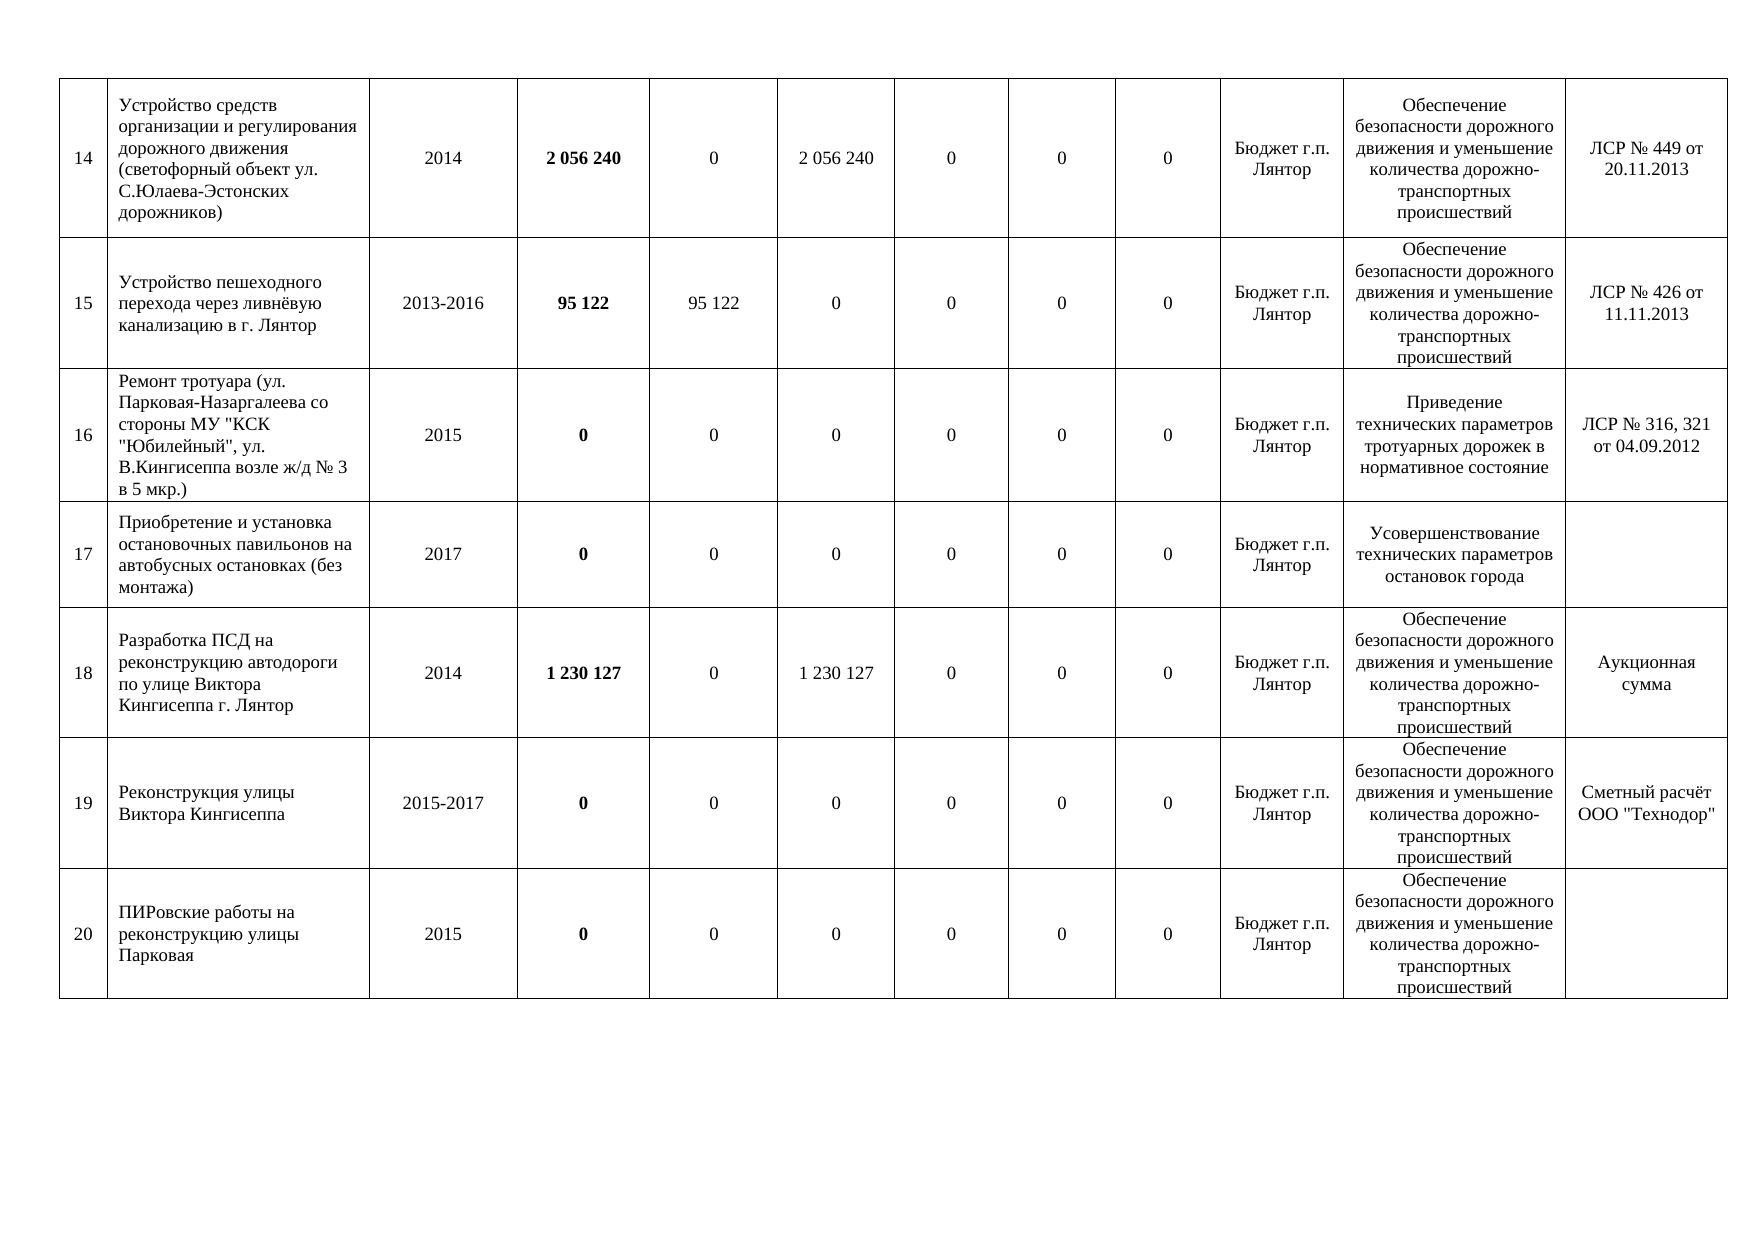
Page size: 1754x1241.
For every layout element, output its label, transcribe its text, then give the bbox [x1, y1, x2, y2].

table_cell 2013-2016 [370, 238, 517, 368]
table_cell 0 [895, 502, 1008, 607]
table_cell 95 122 [650, 238, 777, 368]
table_cell ЛСР № 426 от 11.11.2013 [1566, 238, 1727, 368]
table_cell Бюджет г.п. Лянтор [1221, 738, 1343, 868]
table_cell 19 [60, 738, 107, 868]
table_cell 0 [778, 238, 894, 368]
table_cell 0 [1116, 869, 1220, 998]
table_cell 95 122 [518, 238, 649, 368]
table_cell [1566, 869, 1727, 998]
table_cell Разработка ПСД на реконструкцию автодороги по улице Виктора Кингисеппа г. Лянтор [108, 608, 369, 737]
table_cell Приобретение и установка остановочных павильонов на автобусных остановках (без монтажа) [108, 502, 369, 607]
table_cell Приведение технических параметров тротуарных дорожек в нормативное состояние [1344, 369, 1565, 501]
table_cell 2015 [370, 869, 517, 998]
table_cell 0 [778, 738, 894, 868]
table_cell 0 [895, 369, 1008, 501]
table_cell 0 [1009, 869, 1115, 998]
table_cell 1 230 127 [778, 608, 894, 737]
table_cell 0 [895, 238, 1008, 368]
table_cell 0 [650, 369, 777, 501]
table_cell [1344, 79, 1565, 237]
table_cell Реконструкция улицы Виктора Кингисеппа [108, 738, 369, 868]
table_cell 0 [778, 369, 894, 501]
table_cell 0 [1009, 238, 1115, 368]
table_cell 0 [895, 738, 1008, 868]
table_cell 2015-2017 [370, 738, 517, 868]
table_cell 0 [518, 502, 649, 607]
table_cell Ремонт тротуара (ул. Парковая-Назаргалеева со стороны МУ "КСК "Юбилейный", ул. В.Кингисеппа возле ж/д № 3 в 5 мкр.) [108, 369, 369, 501]
table_cell 0 [650, 608, 777, 737]
table_cell 0 [895, 869, 1008, 998]
table_cell 0 [778, 869, 894, 998]
table_cell 0 [1116, 79, 1220, 237]
table_cell Обеспечение безопасности дорожного движения и уменьшение количества дорожно-транспортных происшествий [1344, 608, 1565, 737]
table_cell Бюджет г.п. Лянтор [1221, 238, 1343, 368]
table_cell 0 [518, 369, 649, 501]
table_cell 0 [1009, 369, 1115, 501]
table_cell 0 [518, 869, 649, 998]
table_cell Аукционная сумма [1566, 608, 1727, 737]
table_cell Обеспечение безопасности дорожного движения и уменьшение количества дорожно-транспортных происшествий [1344, 738, 1565, 868]
table_cell 0 [650, 502, 777, 607]
table_cell 0 [1009, 738, 1115, 868]
table_cell Бюджет г.п. Лянтор [1221, 369, 1343, 501]
table_cell 0 [1116, 369, 1220, 501]
table_cell 1 230 127 [518, 608, 649, 737]
table_cell [1566, 502, 1727, 607]
table_cell ЛСР № 449 от 20.11.2013 [1566, 79, 1727, 237]
table_cell 0 [650, 869, 777, 998]
table_cell 2017 [370, 502, 517, 607]
table_cell 16 [60, 369, 107, 501]
table_cell 0 [1009, 502, 1115, 607]
table_cell 0 [778, 502, 894, 607]
table_cell 0 [518, 738, 649, 868]
table_cell 20 [60, 869, 107, 998]
table_cell 0 [650, 79, 777, 237]
table_cell ПИРовские работы на реконструкцию улицы Парковая [108, 869, 369, 998]
table_cell 0 [895, 79, 1008, 237]
table_cell Бюджет г.п. Лянтор [1221, 502, 1343, 607]
table_cell Усовершенствование технических параметров остановок города [1344, 502, 1565, 607]
table_cell 0 [1116, 238, 1220, 368]
table_cell 15 [60, 238, 107, 368]
table_cell 0 [1116, 738, 1220, 868]
table_cell 0 [650, 738, 777, 868]
table_cell Обеспечение безопасности дорожного движения и уменьшение количества дорожно-транспортных происшествий [1344, 869, 1565, 998]
table_cell 17 [60, 502, 107, 607]
table_cell 0 [1116, 502, 1220, 607]
table_cell 2014 [370, 608, 517, 737]
table_cell 2 056 240 [778, 79, 894, 237]
table_cell Устройство средств организации и регулирования дорожного движения (светофорный объект ул. С.Юлаева-Эстонских дорожников) [108, 79, 369, 237]
table_cell 0 [895, 608, 1008, 737]
table_cell 14 [60, 79, 107, 237]
table_cell 2014 [370, 79, 517, 237]
table_cell Обеспечение безопасности дорожного движения и уменьшение количества дорожно-транспортных происшествий [1344, 238, 1565, 368]
table_cell Сметный расчёт ООО "Технодор" [1566, 738, 1727, 868]
table_cell 0 [1009, 79, 1115, 237]
table_cell Устройство пешеходного перехода через ливнёвую канализацию в г. Лянтор [108, 238, 369, 368]
table_cell Бюджет г.п. Лянтор [1221, 79, 1343, 237]
table_cell Бюджет г.п. Лянтор [1221, 869, 1343, 998]
table_cell 18 [60, 608, 107, 737]
table_cell 0 [1009, 608, 1115, 737]
table_cell 0 [1116, 608, 1220, 737]
table_cell ЛСР № 316, 321 от 04.09.2012 [1566, 369, 1727, 501]
table_cell 2 056 240 [518, 79, 649, 237]
table_cell Бюджет г.п. Лянтор [1221, 608, 1343, 737]
table_cell 2015 [370, 369, 517, 501]
